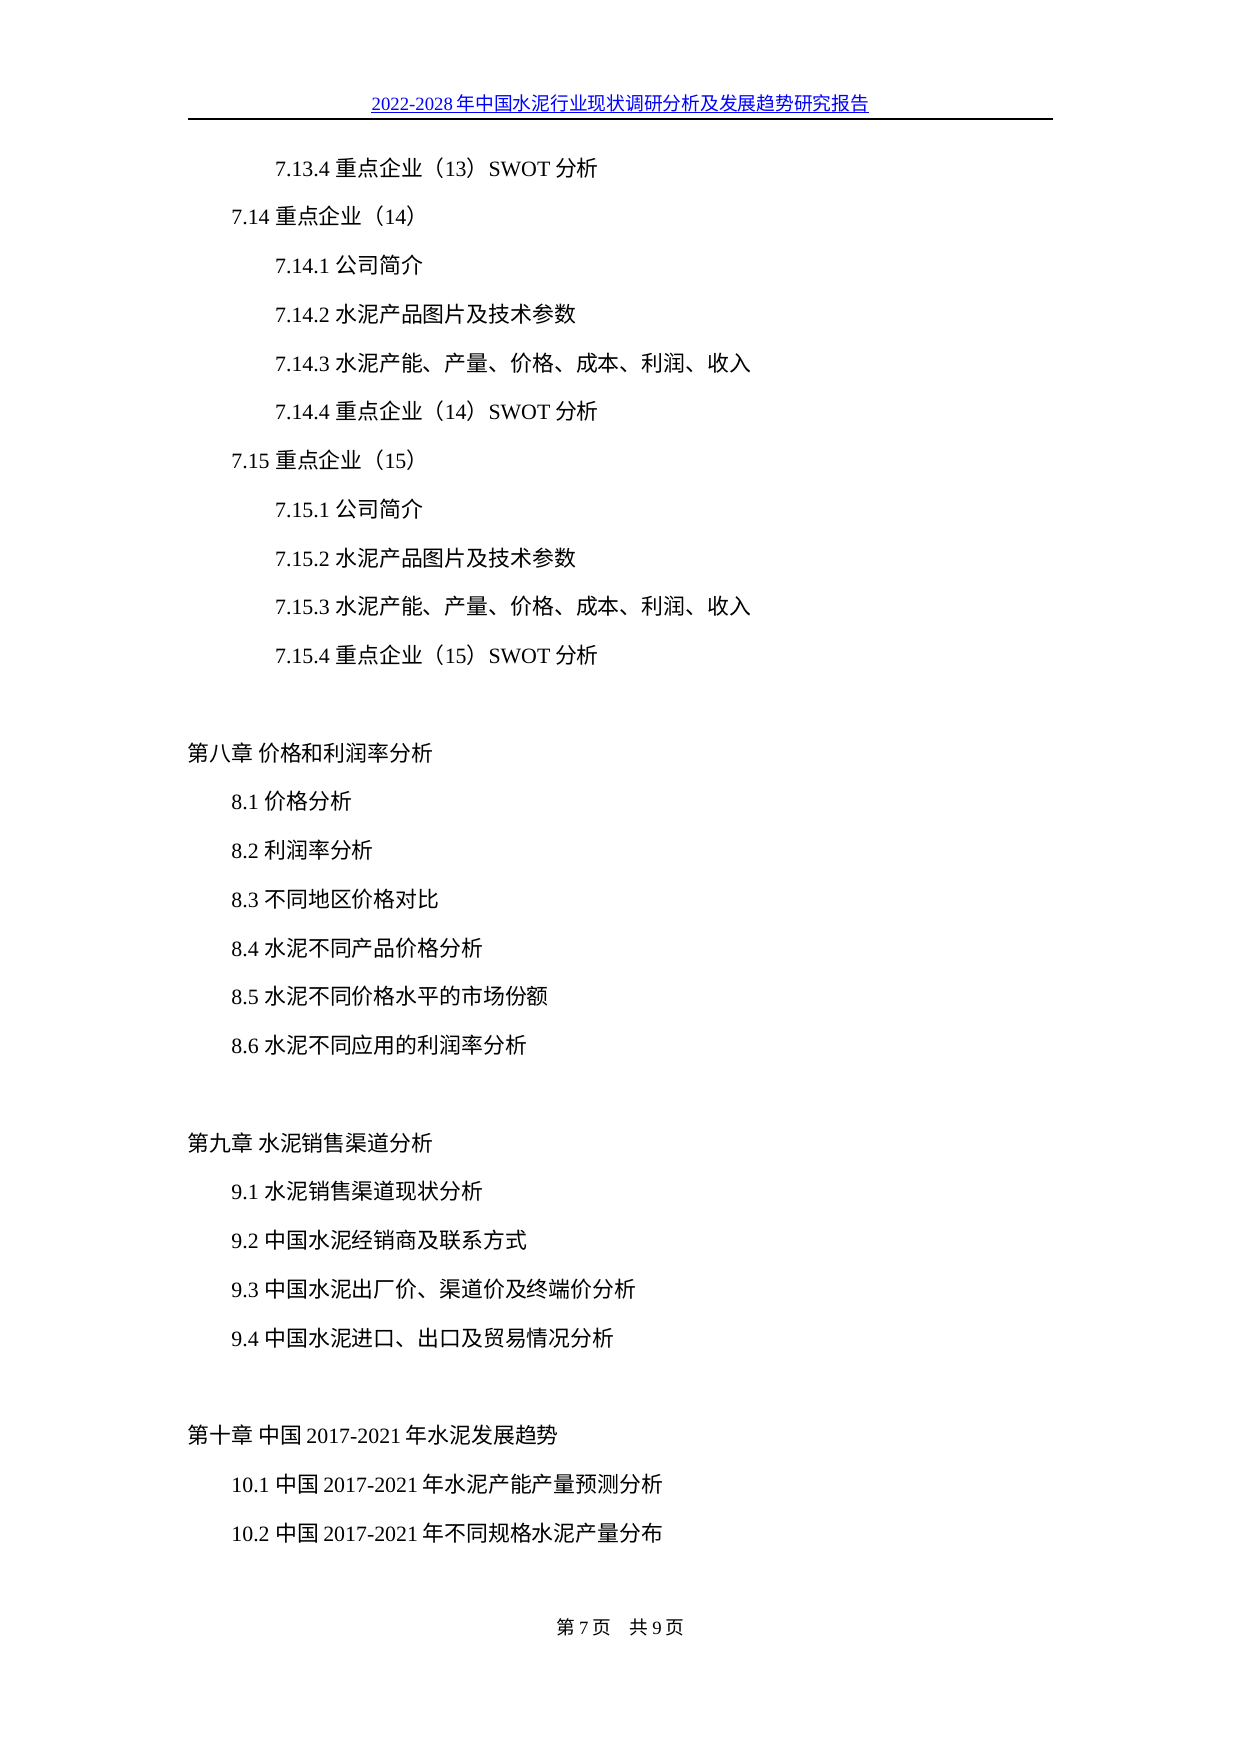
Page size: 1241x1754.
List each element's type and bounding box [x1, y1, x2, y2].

text [187, 150, 1053, 1548]
